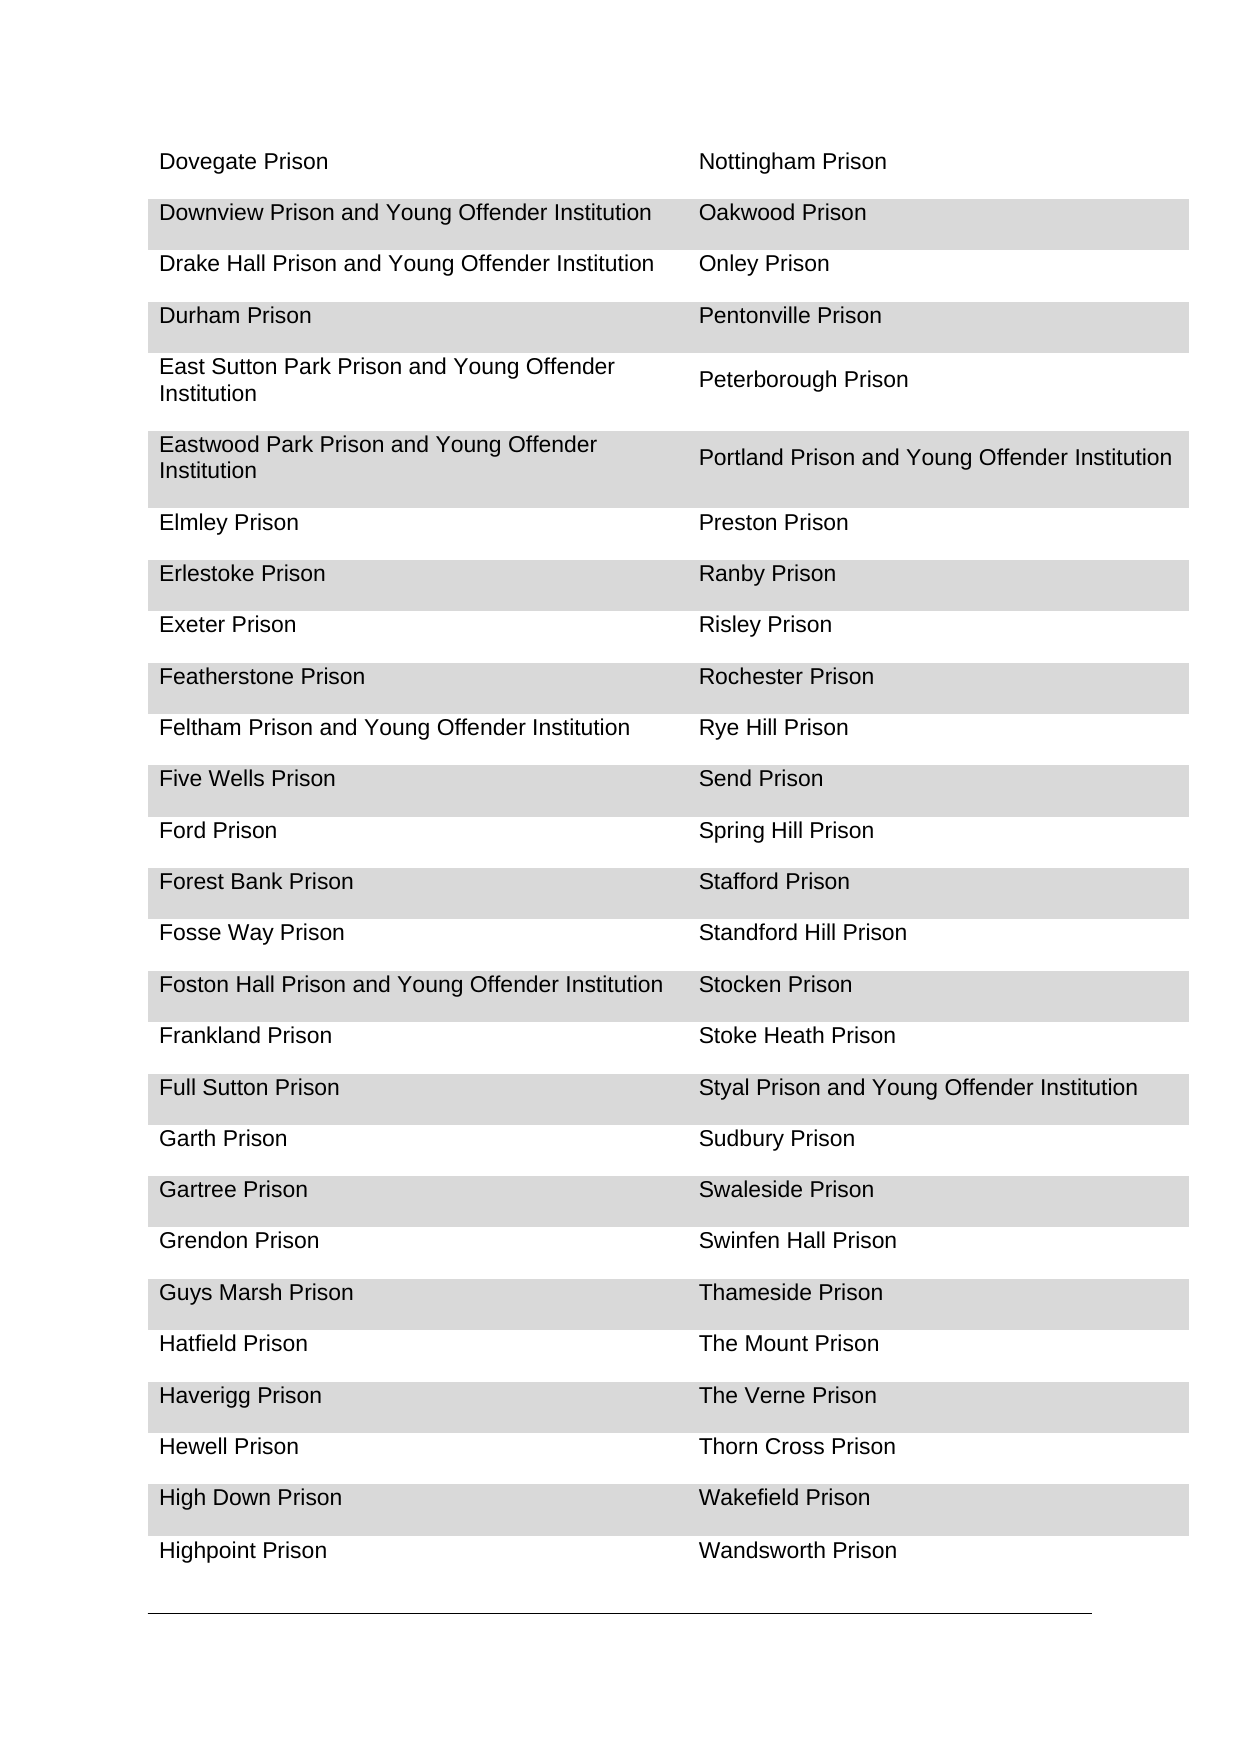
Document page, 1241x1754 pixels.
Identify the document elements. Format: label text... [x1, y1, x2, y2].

table_cell Risley Prison [687, 611, 1189, 663]
table_cell Five Wells Prison [148, 765, 687, 817]
table_cell Onley Prison [687, 250, 1189, 302]
table_cell Exeter Prison [148, 611, 687, 663]
table_cell Durham Prison [148, 302, 687, 353]
table_cell Feltham Prison and Young Offender Institution [148, 714, 687, 765]
table_cell Eastwood Park Prison and Young Offender Institution [148, 431, 687, 508]
table_cell Nottingham Prison [687, 148, 1189, 199]
table_cell Hewell Prison [148, 1433, 687, 1484]
table_cell Send Prison [687, 765, 1189, 817]
table_cell Rochester Prison [687, 663, 1189, 714]
table_cell Drake Hall Prison and Young Offender Institution [148, 250, 687, 302]
table_cell Frankland Prison [148, 1022, 687, 1073]
table_cell Downview Prison and Young Offender Institution [148, 199, 687, 250]
table_cell Forest Bank Prison [148, 868, 687, 919]
table_cell Preston Prison [687, 509, 1189, 560]
table_cell Thameside Prison [687, 1279, 1189, 1330]
table_cell Stafford Prison [687, 868, 1189, 919]
table_cell East Sutton Park Prison and Young Offender Institution [148, 353, 687, 431]
table_cell Ford Prison [148, 817, 687, 868]
table_cell Swinfen Hall Prison [687, 1228, 1189, 1279]
table_cell Oakwood Prison [687, 199, 1189, 250]
table_cell Wandsworth Prison [687, 1536, 1189, 1566]
table_cell High Down Prison [148, 1484, 687, 1536]
table_cell Thorn Cross Prison [687, 1433, 1189, 1484]
table_cell Grendon Prison [148, 1228, 687, 1279]
table_cell Garth Prison [148, 1125, 687, 1176]
table_cell Gartree Prison [148, 1176, 687, 1227]
table_cell Elmley Prison [148, 509, 687, 560]
table_cell Ranby Prison [687, 560, 1189, 611]
table_cell Styal Prison and Young Offender Institution [687, 1074, 1189, 1125]
table_cell Foston Hall Prison and Young Offender Institution [148, 971, 687, 1022]
table_cell Stoke Heath Prison [687, 1022, 1189, 1073]
table_cell Dovegate Prison [148, 148, 687, 199]
table_cell Rye Hill Prison [687, 714, 1189, 765]
table_cell Haverigg Prison [148, 1382, 687, 1433]
table_cell The Verne Prison [687, 1382, 1189, 1433]
table_cell Highpoint Prison [148, 1536, 687, 1566]
table_cell Stocken Prison [687, 971, 1189, 1022]
table_cell The Mount Prison [687, 1330, 1189, 1382]
table_cell Full Sutton Prison [148, 1074, 687, 1125]
table_cell Hatfield Prison [148, 1330, 687, 1382]
table_cell Wakefield Prison [687, 1484, 1189, 1536]
table_cell Erlestoke Prison [148, 560, 687, 611]
table_cell Sudbury Prison [687, 1125, 1189, 1176]
table_cell Fosse Way Prison [148, 919, 687, 971]
table_cell Swaleside Prison [687, 1176, 1189, 1227]
table_cell Guys Marsh Prison [148, 1279, 687, 1330]
table_cell Pentonville Prison [687, 302, 1189, 353]
table_cell Spring Hill Prison [687, 817, 1189, 868]
table_cell Peterborough Prison [687, 353, 1189, 431]
table_cell Portland Prison and Young Offender Institution [687, 431, 1189, 508]
table_cell Featherstone Prison [148, 663, 687, 714]
table_cell Standford Hill Prison [687, 919, 1189, 971]
